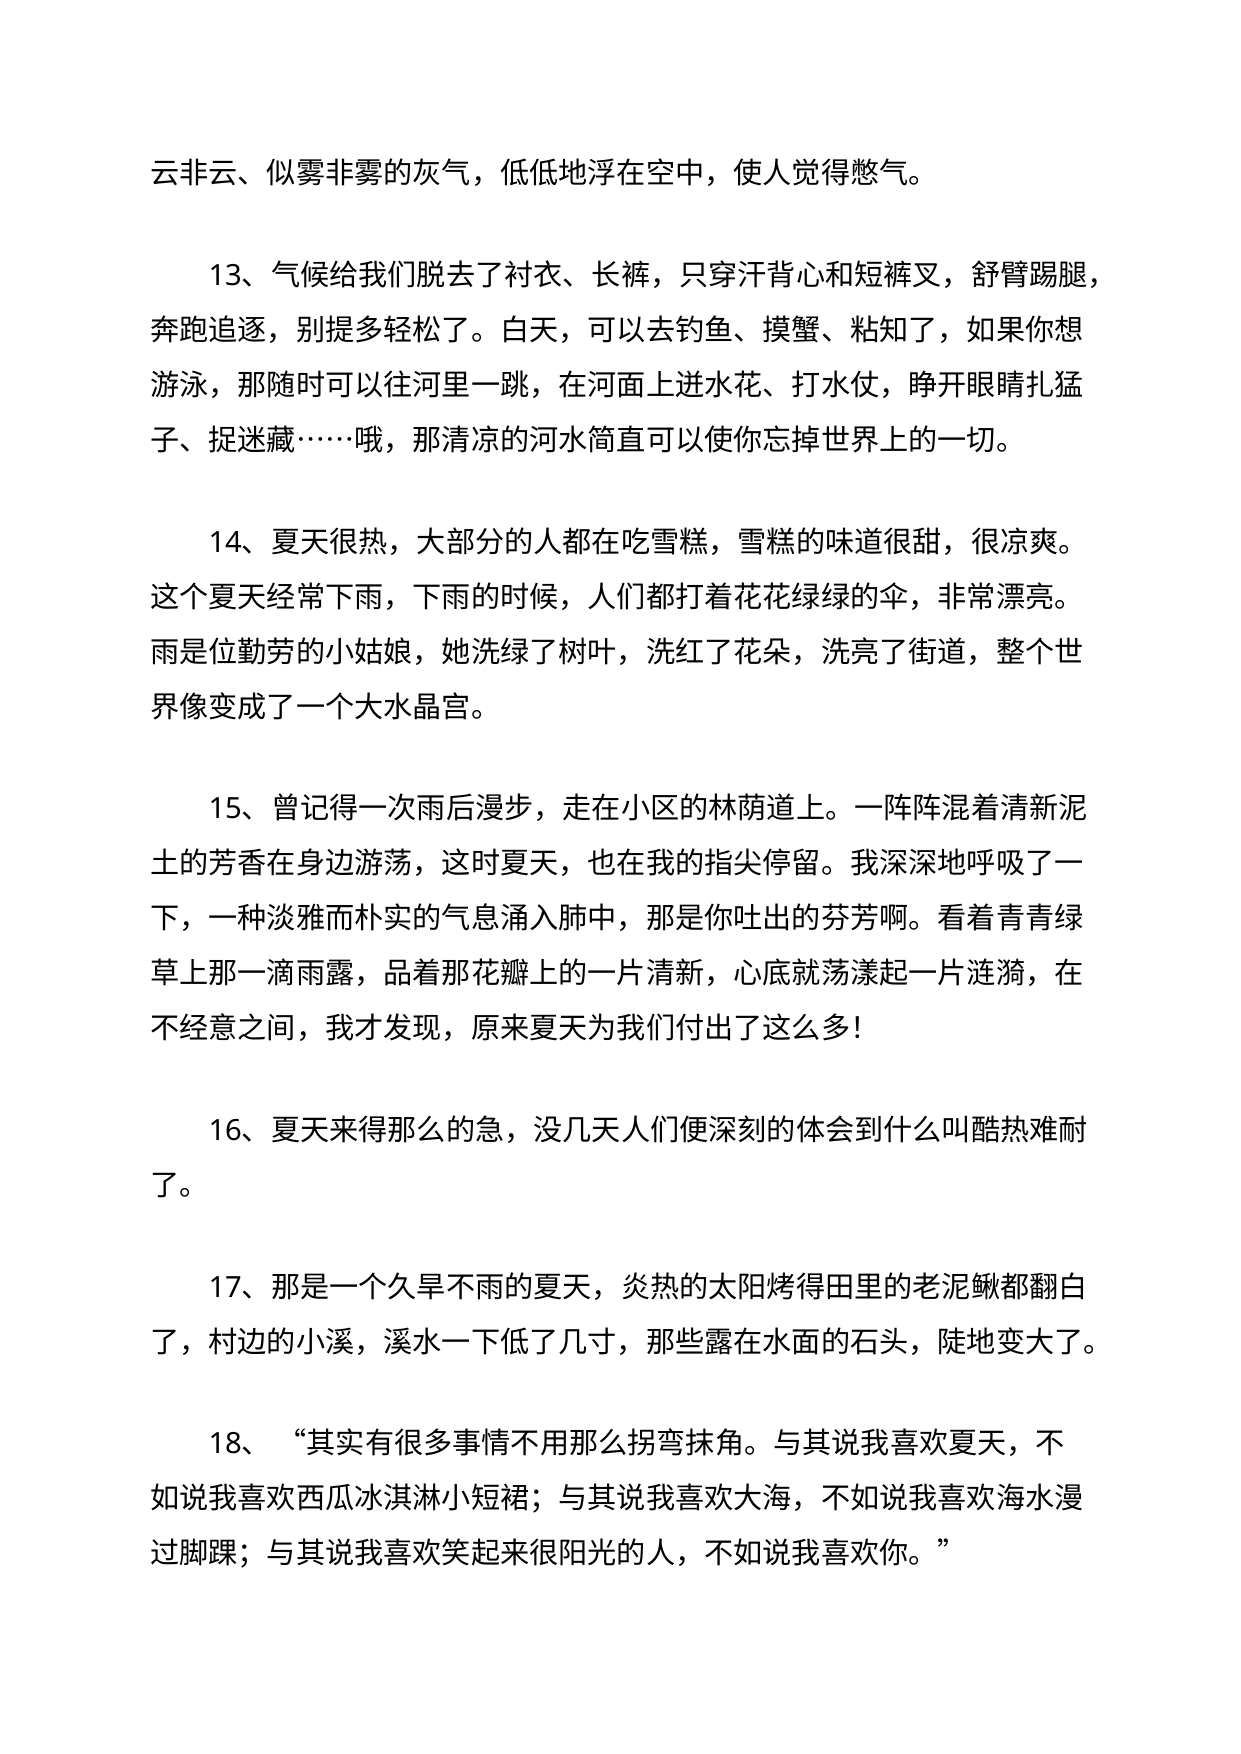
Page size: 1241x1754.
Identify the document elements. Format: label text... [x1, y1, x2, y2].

text 18、 “其实有很多事情不用那么拐弯抹角。与其说我喜欢夏天，不如说我喜欢西瓜冰淇淋小短裙；与其说我喜欢大海，不如说我喜欢海水漫过脚踝；与其说我喜欢笑起来很阳光的人，不如说我喜欢你。” [150, 1420, 1090, 1572]
text 13、气候给我们脱去了衬衣、长裤，只穿汗背心和短裤叉，舒臂踢腿，奔跑追逐，别提多轻松了。白天，可以去钓鱼、摸蟹、粘知了，如果你想游泳，那随时可以往河里一跳，在河面上迸水花、打水仗，睁开眼睛扎猛子、捉迷藏……哦，那清凉的河水简直可以使你忘掉世界上的一切。 [150, 252, 1090, 459]
text 16、夏天来得那么的急，没几天人们便深刻的体会到什么叫酷热难耐了。 [150, 1106, 1090, 1204]
text 15、曾记得一次雨后漫步，走在小区的林荫道上。一阵阵混着清新泥土的芳香在身边游荡，这时夏天，也在我的指尖停留。我深深地呼吸了一下，一种淡雅而朴实的气息涌入肺中，那是你吐出的芬芳啊。看着青青绿草上那一滴雨露，品着那花瓣上的一片清新，心底就荡漾起一片涟漪，在不经意之间，我才发现，原来夏天为我们付出了这么多！ [150, 785, 1090, 1047]
text 17、那是一个久旱不雨的夏天，炎热的太阳烤得田里的老泥鳅都翻白了，村边的小溪，溪水一下低了几寸，那些露在水面的石头，陡地变大了。 [150, 1263, 1090, 1360]
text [150, 150, 1090, 192]
text 14、夏天很热，大部分的人都在吃雪糕，雪糕的味道很甜，很凉爽。这个夏天经常下雨，下雨的时候，人们都打着花花绿绿的伞，非常漂亮。雨是位勤劳的小姑娘，她洗绿了树叶，洗红了花朵，洗亮了街道，整个世界像变成了一个大水晶宫。 [150, 518, 1090, 725]
